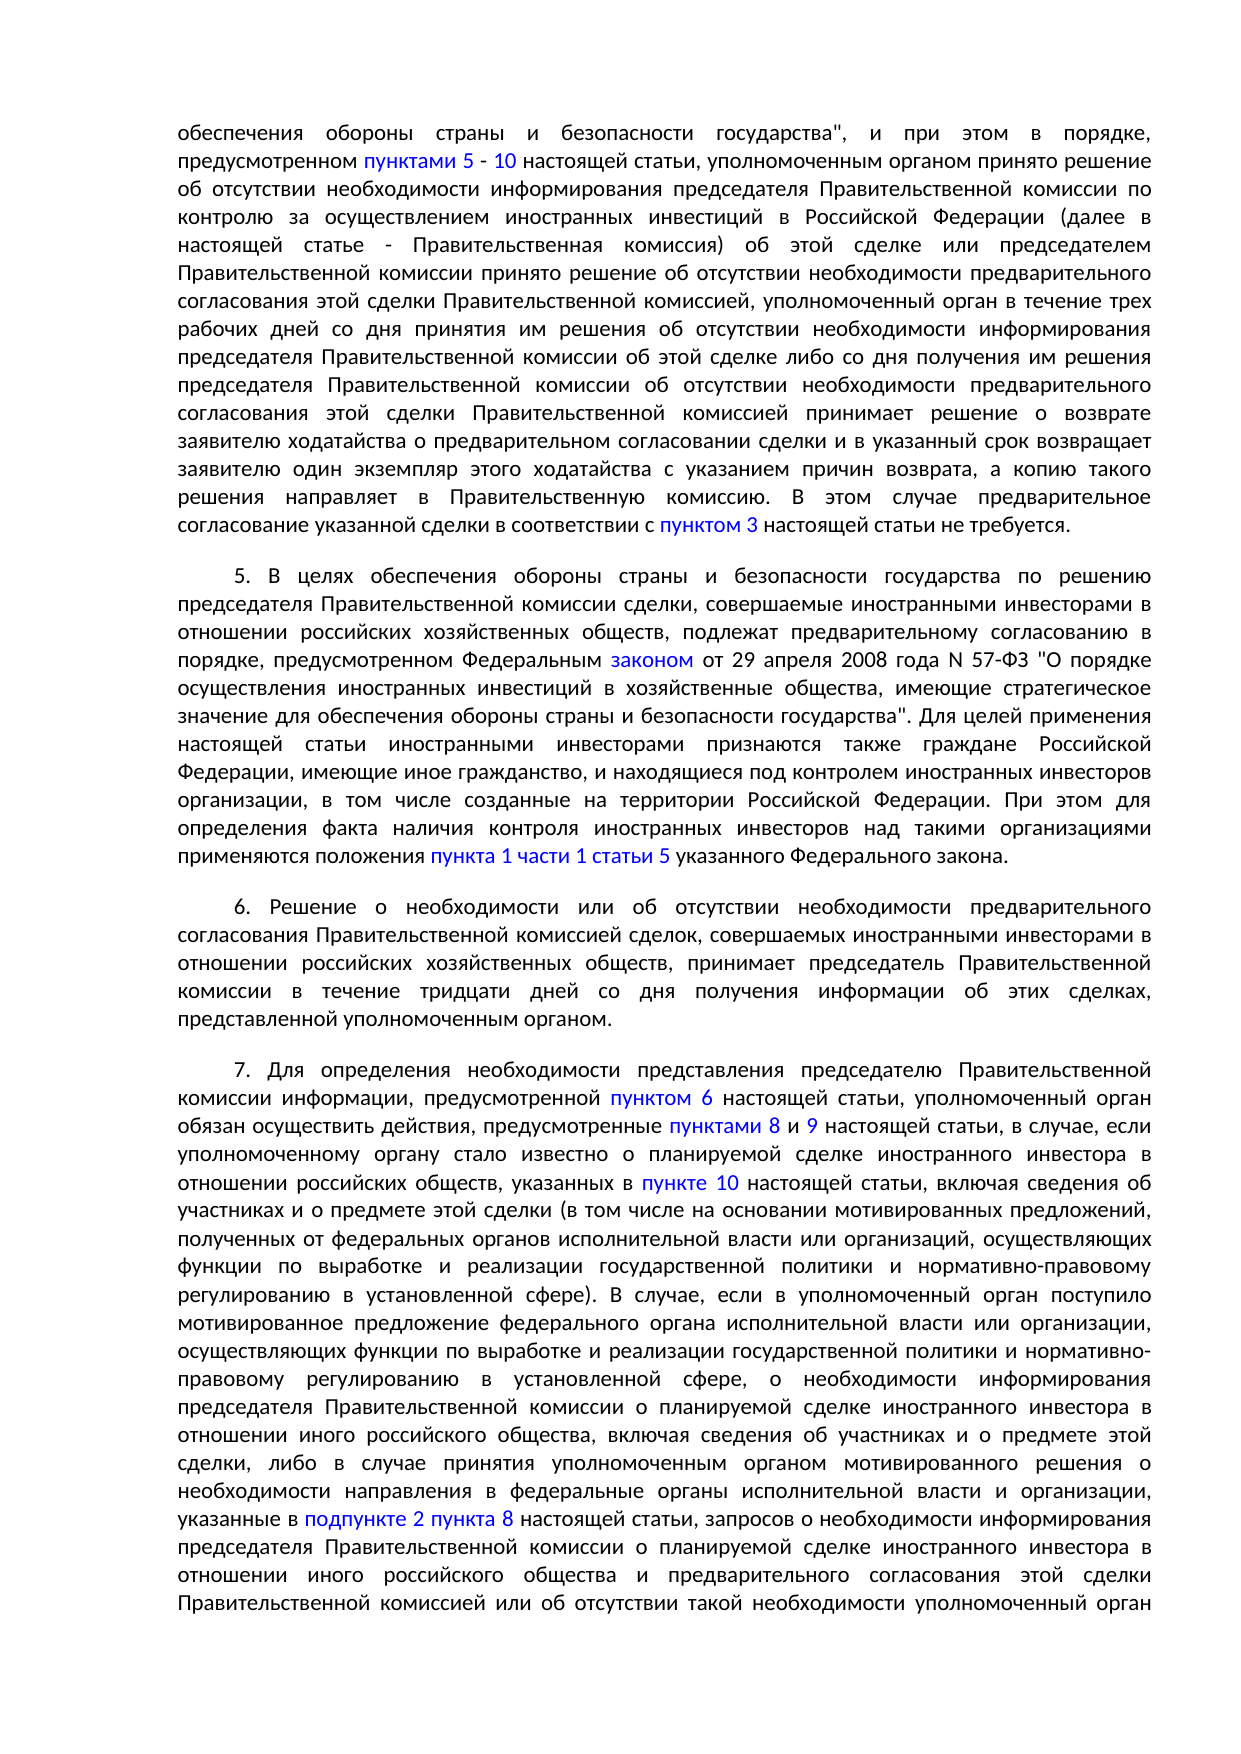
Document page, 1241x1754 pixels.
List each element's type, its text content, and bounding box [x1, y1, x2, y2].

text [177, 118, 1152, 538]
text 6. Решение о необходимости или об отсутствии необходимости предварительного согласования Правительственной комиссией сделок, совершаемых иностранными инвесторами в отношении российских хозяйственных обществ, принимает председатель Правительственной комиссии в течение тридцати дней со дня получения информации об этих сделках, представленной уполномоченным органом. [177, 892, 1152, 1033]
text 5. В целях обеспечения обороны страны и безопасности государства по решению председателя Правительственной комиссии сделки, совершаемые иностранными инвесторами в отношении российских хозяйственных обществ, подлежат предварительному согласованию в порядке, предусмотренном Федеральным законом от 29 апреля 2008 года N 57-ФЗ "О порядке осуществления иностранных инвестиций в хозяйственные общества, имеющие стратегическое значение для обеспечения обороны страны и безопасности государства". Для целей применения настоящей статьи иностранными инвесторами признаются также граждане Российской Федерации, имеющие иное гражданство, и находящиеся под контролем иностранных инвесторов организации, в том числе созданные на территории Российской Федерации. При этом для определения факта наличия контроля иностранных инвесторов над такими организациями применяются положения пункта 1 части 1 статьи 5 указанного Федерального закона. [177, 561, 1152, 869]
